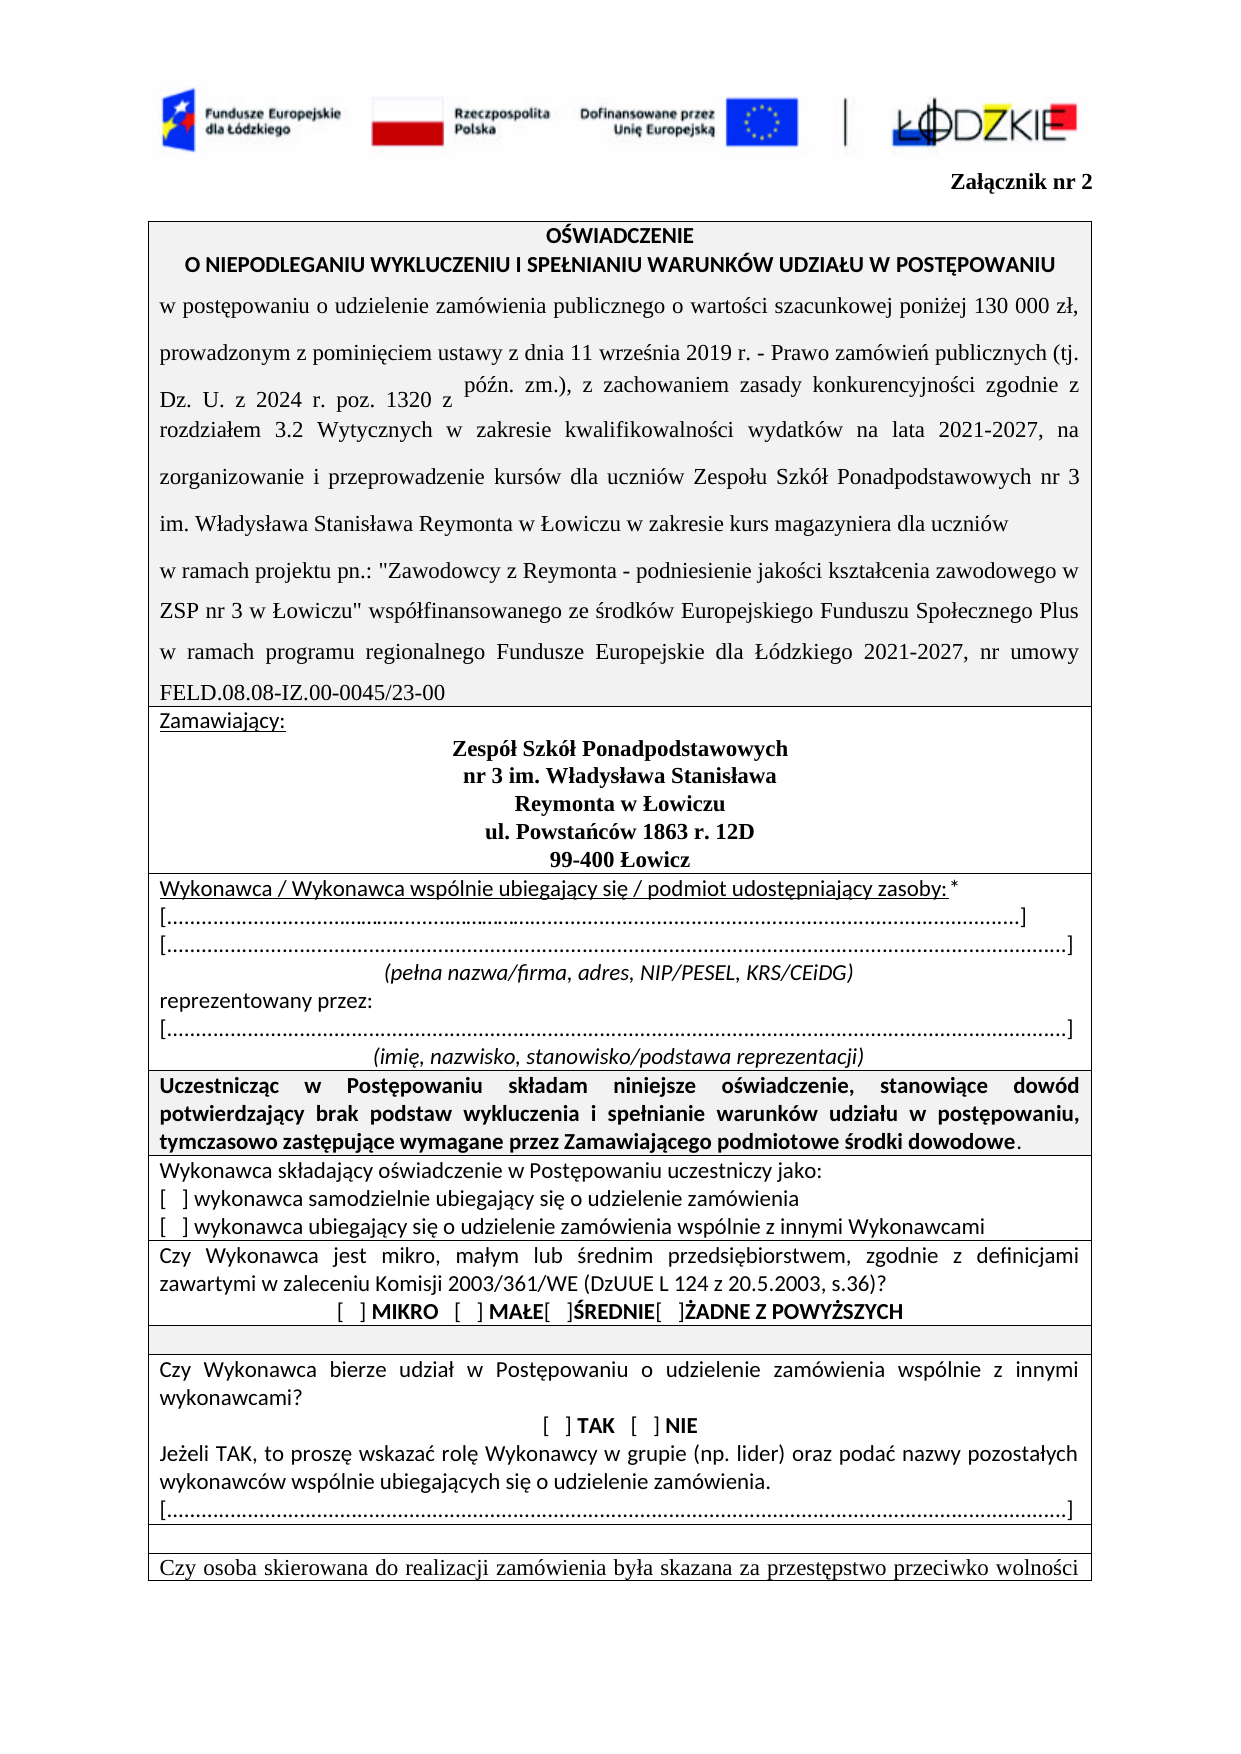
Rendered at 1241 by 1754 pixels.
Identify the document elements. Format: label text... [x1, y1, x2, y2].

picture [147, 73, 1093, 168]
table_cell [149, 1326, 1091, 1354]
table_cell Zamawiający: Zespół Szkół Ponadpodstawowych nr 3 im. Władysława Stanisława Reymonta w Łowiczu ul. Powstańców 1863 r. 12D 99-400 Łowicz [149, 707, 1091, 873]
table_cell Czy Wykonawca jest mikro, małym lub średnim przedsiębiorstwem, zgodnie z definicjami zawartymi w zaleceniu Komisji 2003/361/WE (DzUUE L 124 z 20.5.2003, s.36)? [ ] MIKRO [ ] MAŁE[ ]ŚREDNIE[ ]ŻADNE Z POWYŻSZYCH [149, 1241, 1091, 1325]
table_header OŚWIADCZENIE O NIEPODLEGANIU WYKLUCZENIU I SPEŁNIANIU WARUNKÓW UDZIAŁU W POSTĘPOWANIU w postępowaniu o udzielenie zamówienia publicznego o wartości szacunkowej poniżej 130 000 zł, prowadzonym z pominięciem ustawy z dnia 11 września 2019 r. - Prawo zamówień publicznych (tj. Dz. U. z 2024 r. poz. 1320 z późn. zm.), z zachowaniem zasady konkurencyjności zgodnie z rozdziałem 3.2 Wytycznych w zakresie kwalifikowalności wydatków na lata 2021-2027, na zorganizowanie i przeprowadzenie kursów dla uczniów Zespołu Szkół Ponadpodstawowych nr 3 im. Władysława Stanisława Reymonta w Łowiczu w zakresie kurs magazyniera dla uczniów w ramach projektu pn.: "Zawodowcy z Reymonta - podniesienie jakości kształcenia zawodowego w ZSP nr 3 w Łowiczu" współfinansowanego ze środków Europejskiego Funduszu Społecznego Plus w ramach programu regionalnego Fundusze Europejskie dla Łódzkiego 2021-2027, nr umowy FELD.08.08-IZ.00-0045/23-00 [149, 222, 1091, 706]
table_cell [149, 1525, 1091, 1552]
table_cell Uczestnicząc w Postępowaniu składam niniejsze oświadczenie, stanowiące dowód potwierdzający brak podstaw wykluczenia i spełnianie warunków udziału w postępowaniu, tymczasowo zastępujące wymagane przez Zamawiającego podmiotowe środki dowodowe. [149, 1071, 1091, 1155]
table_cell Wykonawca / Wykonawca wspólnie ubiegający się / podmiot udostępniający zasoby:* [...............................………..........…………….....................................................................................] [............................................................................................................................................................] (pełna nazwa/firma, adres, NIP/PESEL, KRS/CEiDG) reprezentowany przez: [............................................................................................................................................................] (imię, nazwisko, stanowisko/podstawa reprezentacji) [149, 874, 1091, 1070]
table_cell Wykonawca składający oświadczenie w Postępowaniu uczestniczy jako: [ ] wykonawca samodzielnie ubiegający się o udzielenie zamówienia [ ] wykonawca ubiegający się o udzielenie zamówienia wspólnie z innymi Wykonawcami [149, 1156, 1091, 1240]
table_cell Czy Wykonawca bierze udział w Postępowaniu o udzielenie zamówienia wspólnie z innymi wykonawcami? [ ] TAK [ ] NIE Jeżeli TAK, to proszę wskazać rolę Wykonawcy w grupie (np. lider) oraz podać nazwy pozostałych wykonawców wspólnie ubiegających się o udzielenie zamówienia. [............................................................................................................................................................] [149, 1355, 1091, 1523]
text Załącznik nr 2 [148, 168, 1093, 194]
